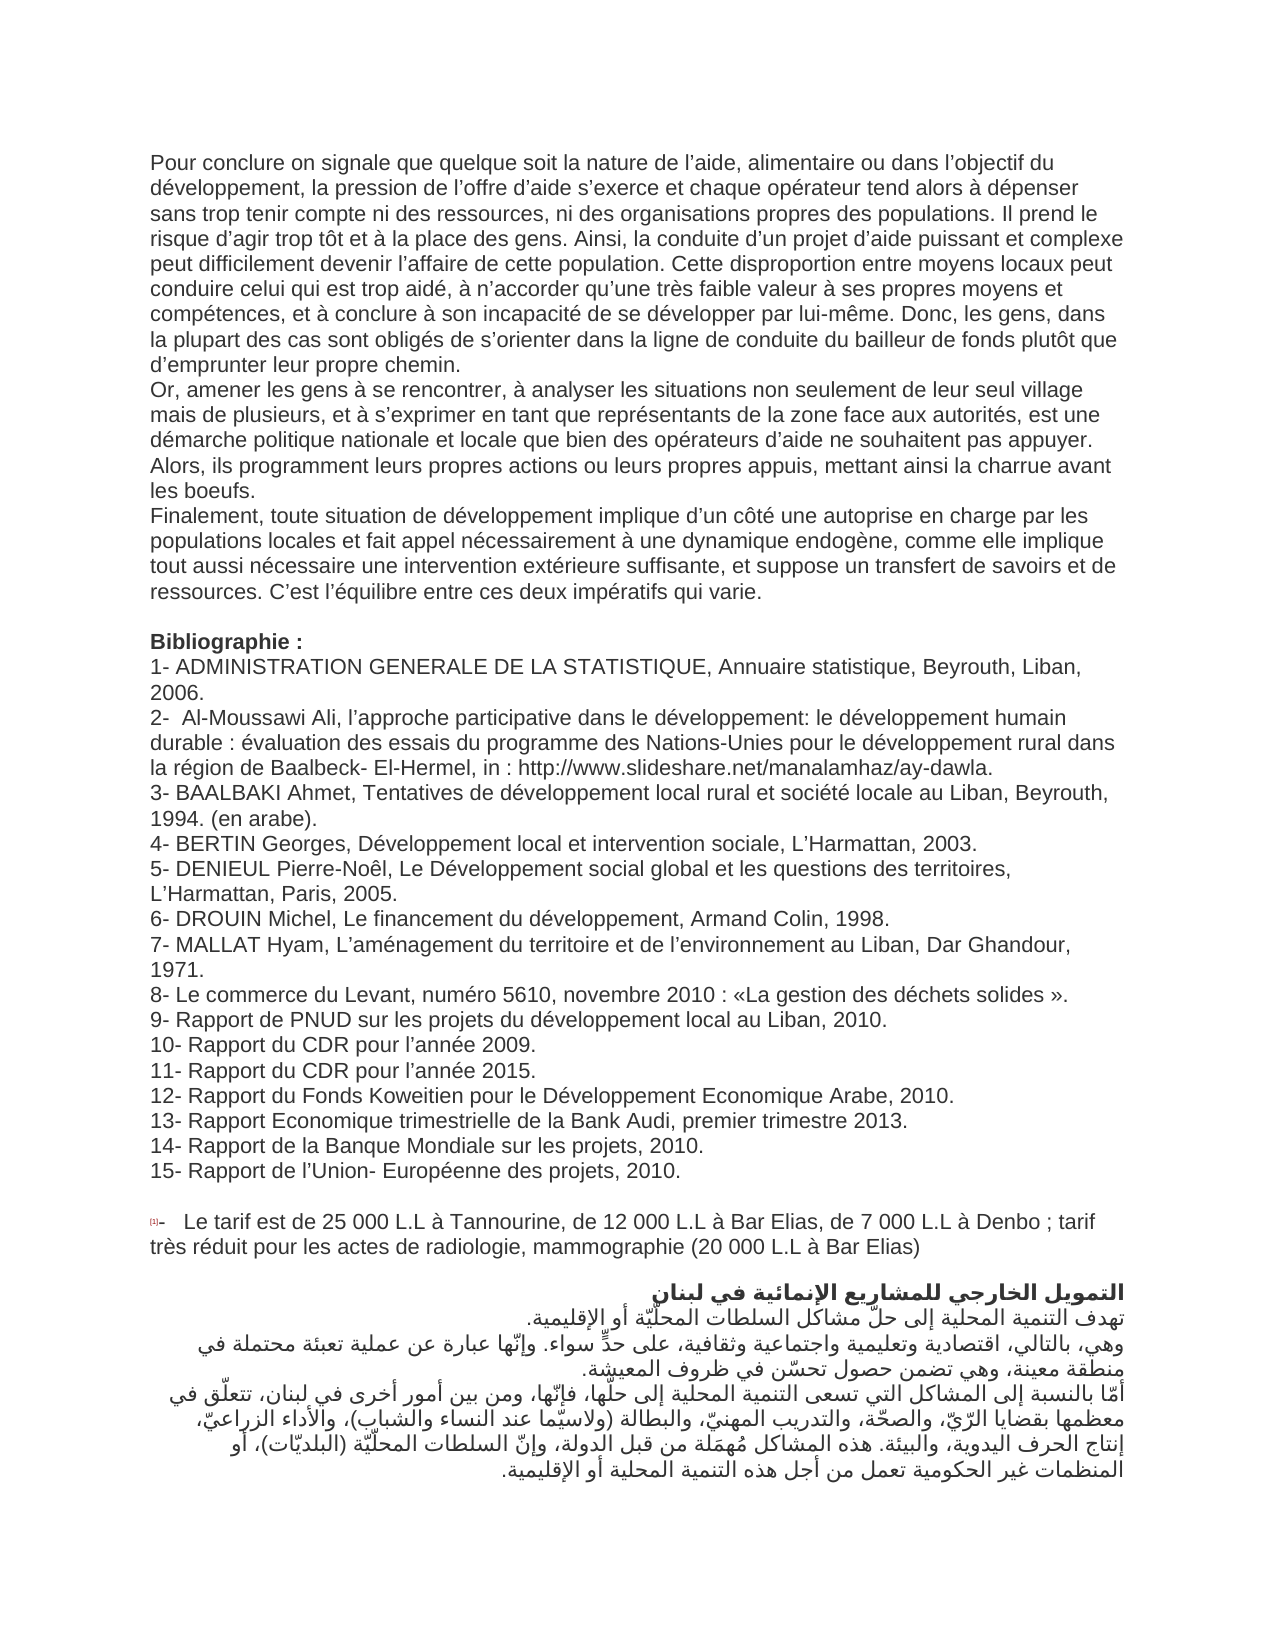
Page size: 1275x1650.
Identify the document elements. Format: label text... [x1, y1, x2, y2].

text التمويل الخارجي للمشاريع الإنمائية في لبنان [150, 1280, 1125, 1305]
text 9- Rapport de PNUD sur les projets du développement local au Liban, 2010. [150, 1007, 1125, 1032]
text 11- Rapport du CDR pour l’année 2015. [150, 1057, 1125, 1083]
text Pour conclure on signale que quelque soit la nature de l’aide, alimentaire ou dans l’objectif du développement, la pression de l’offre d’aide s’exerce et chaque opérateur tend alors à dépenser sans trop tenir compte ni des ressources, ni des organisations propres des populations. Il prend le risque d’agir trop tôt et à la place des gens. Ainsi, la conduite d’un projet d’aide puissant et complexe peut difficilement devenir l’affaire de cette population. Cette disproportion entre moyens locaux peut conduire celui qui est trop aidé, à n’accorder qu’une très faible valeur à ses propres moyens et compétences, et à conclure à son incapacité de se développer par lui-même. Donc, les gens, dans la plupart des cas sont obligés de s’orienter dans la ligne de conduite du bailleur de fonds plutôt que d’emprunter leur propre chemin. [150, 150, 1125, 377]
text 12- Rapport du Fonds Koweitien pour le Développement Economique Arabe, 2010. [150, 1083, 1125, 1108]
text Bibliographie : [150, 629, 1125, 654]
text 13- Rapport Economique trimestrielle de la Bank Audi, premier trimestre 2013. [150, 1108, 1125, 1133]
text 2- Al-Moussawi Ali, l’approche participative dans le développement: le développement humain durable : évaluation des essais du programme des Nations-Unies pour le développement rural dans la région de Baalbeck- El-Hermel, in : http://www.slideshare.net/manalamhaz/ay-dawla. [150, 704, 1125, 780]
text 6- DROUIN Michel, Le financement du développement, Armand Colin, 1998. [150, 906, 1125, 931]
text 7- MALLAT Hyam, L’aménagement du territoire et de l’environnement au Liban, Dar Ghandour, 1971. [150, 931, 1125, 982]
text 8- Le commerce du Levant, numéro 5610, novembre 2010 : «La gestion des déchets solides ». [150, 982, 1125, 1007]
text 10- Rapport du CDR pour l’année 2009. [150, 1032, 1125, 1057]
text Alors, ils programment leurs propres actions ou leurs propres appuis, mettant ainsi la charrue avant les boeufs. [150, 452, 1125, 503]
text Or, amener les gens à se rencontrer, à analyser les situations non seulement de leur seul village mais de plusieurs, et à s’exprimer en tant que représentants de la zone face aux autorités, est une démarche politique nationale et locale que bien des opérateurs d’aide ne souhaitent pas appuyer. [150, 377, 1125, 452]
text [1]- Le tarif est de 25 000 L.L à Tannourine, de 12 000 L.L à Bar Elias, de 7 000 L.L à Denbo ; tarif très réduit pour les actes de radiologie, mammographie (20 000 L.L à Bar Elias) [150, 1209, 1125, 1259]
text 5- DENIEUL Pierre-Noêl, Le Développement social global et les questions des territoires, L’Harmattan, Paris, 2005. [150, 856, 1125, 906]
text 1- ADMINISTRATION GENERALE DE LA STATISTIQUE, Annuaire statistique, Beyrouth, Liban, 2006. [150, 654, 1125, 704]
text وهي، بالتالي، اقتصادية وتعليمية واجتماعية وثقافية، على حدٍّ سواﺀ. وإنّها عبارة عن عملية تعبئة محتملة في منطقة معينة، وهي تضمن حصول تحسّن في ظروف المعيشة. [150, 1330, 1125, 1381]
text 15- Rapport de l’Union- Européenne des projets, 2010. [150, 1158, 1125, 1183]
text 14- Rapport de la Banque Mondiale sur les projets, 2010. [150, 1133, 1125, 1158]
text Finalement, toute situation de développement implique d’un côté une autoprise en charge par les populations locales et fait appel nécessairement à une dynamique endogène, comme elle implique tout aussi nécessaire une intervention extérieure suffisante, et suppose un transfert de savoirs et de ressources. C’est l’équilibre entre ces deux impératifs qui varie. [150, 503, 1125, 604]
text 3- BAALBAKI Ahmet, Tentatives de développement local rural et société locale au Liban, Beyrouth, 1994. (en arabe). [150, 780, 1125, 831]
text تهدف التنمية المحلية إلى حلّ مشاكل السلطات المحلّيّة أو الإقليمية. [150, 1305, 1125, 1330]
text 4- BERTIN Georges, Développement local et intervention sociale, L’Harmattan, 2003. [150, 831, 1125, 856]
text أمّا بالنسبة إلى المشاكل التي تسعى التنمية المحلية إلى حلّها، فإنّها، ومن بين أمور أخرى في لبنان، تتعلّق في معظمها بقضايا الرّيّ، والصحّة، والتدريب المهنيّ، والبطالة (ولاسيّما عند النساء والشباب)، والأداء الزراعيّ، إنتاج الحرف اليدوية، والبيئة. هذه المشاكل مُهمَلة من قبل الدولة، وإنّ السلطات المحلّيّة (البلديّات)، أو المنظمات غير الحكومية تعمل من أجل هذه التنمية المحلية أو الإقليمية. [150, 1381, 1125, 1482]
